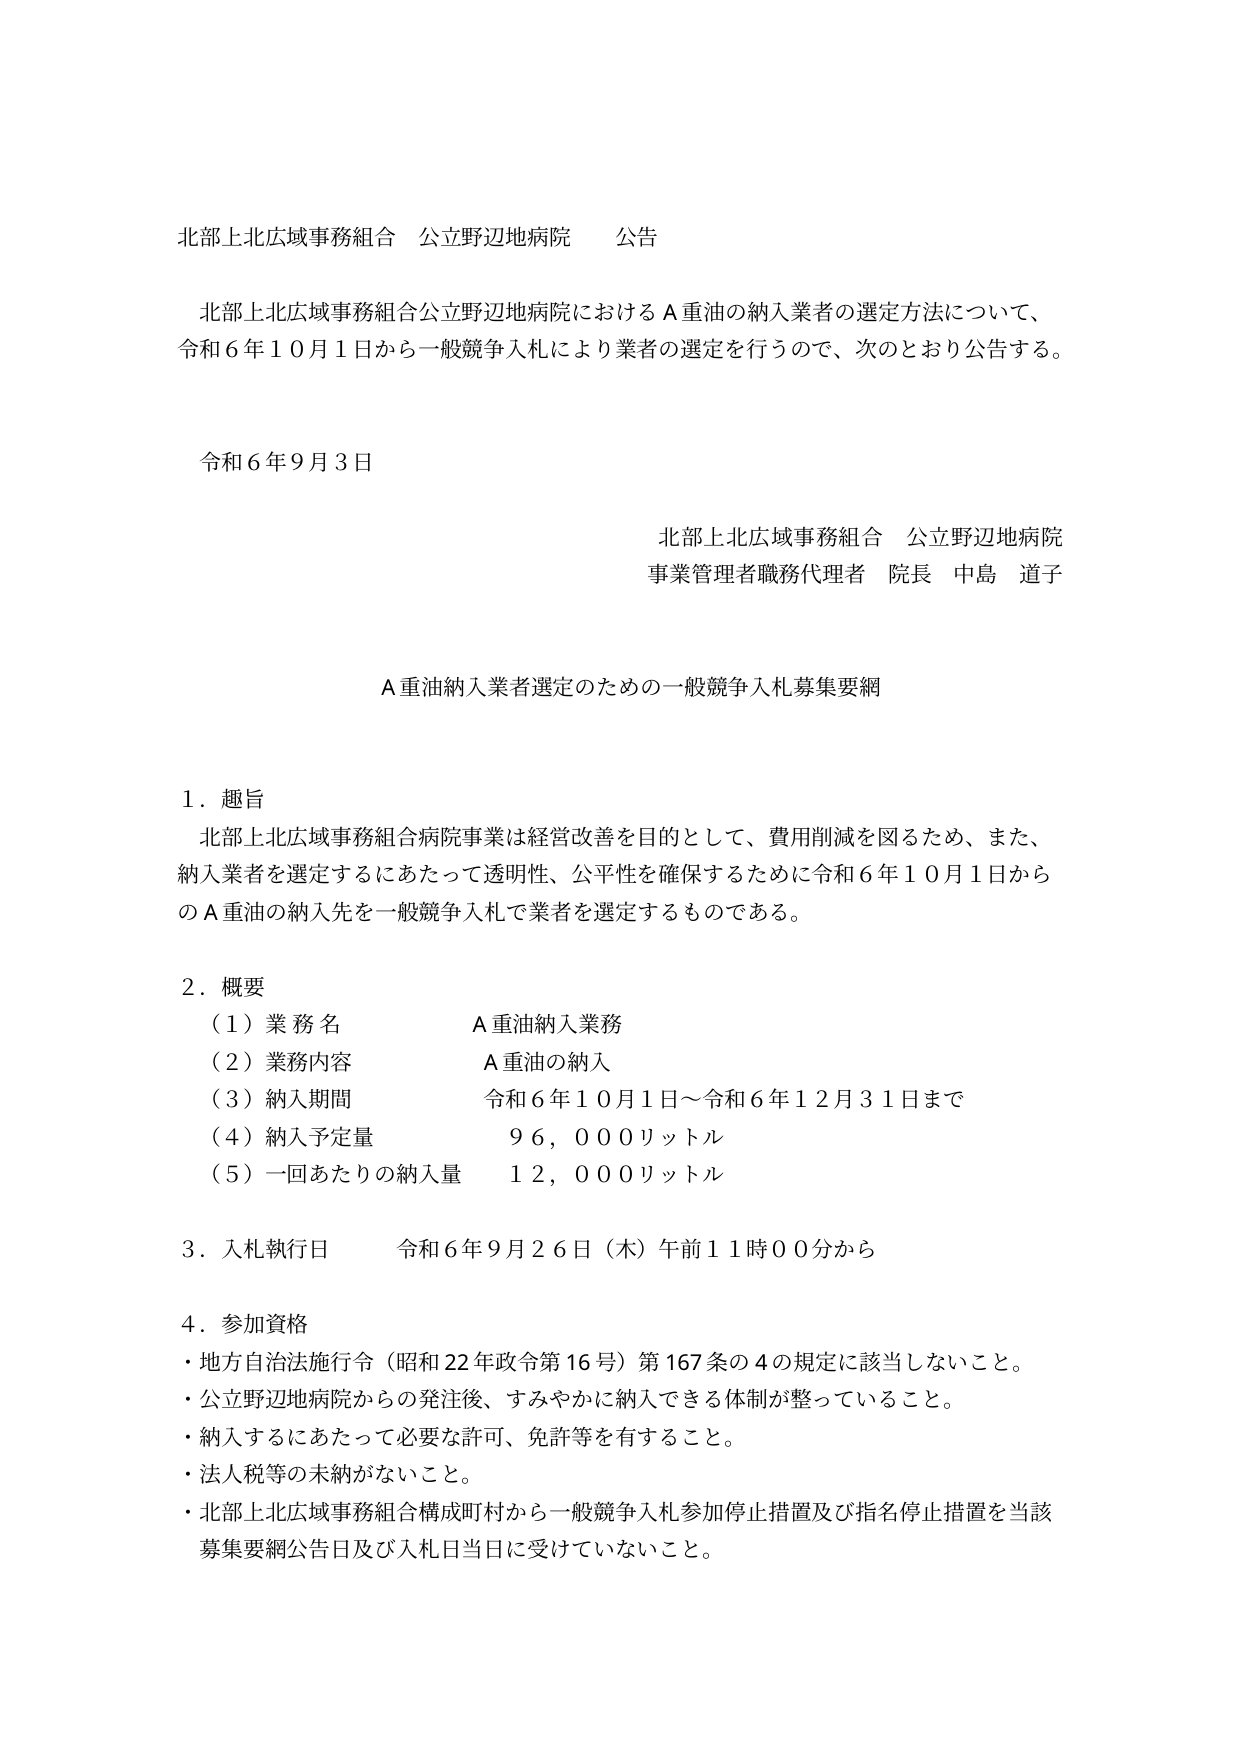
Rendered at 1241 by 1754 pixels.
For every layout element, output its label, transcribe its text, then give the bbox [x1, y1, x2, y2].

text ・納入するにあたって必要な許可、免許等を有すること。 [177, 1417, 1063, 1454]
text （１）業務名 A重油納入業務 [177, 1004, 1063, 1042]
text 事業管理者職務代理者 院長 中島 道子 [177, 554, 1063, 592]
text 令和６年１０月１日から一般競争入札により業者の選定を行うので、次のとおり公告する。 [177, 329, 1063, 367]
text 北部上北広域事務組合 公立野辺地病院 [177, 517, 1063, 554]
text 北部上北広域事務組合病院事業は経営改善を目的として、費用削減を図るため、また、納入業者を選定するにあたって透明性、公平性を確保するために令和６年１０月１日からのA重油の納入先を一般競争入札で業者を選定するものである。 [177, 817, 1063, 929]
text １．趣旨 [177, 779, 1063, 817]
text （５）一回あたりの納入量 １２，０００リットル [177, 1154, 1063, 1192]
text ・公立野辺地病院からの発注後、すみやかに納入できる体制が整っていること。 [177, 1379, 1063, 1417]
text 令和６年９月３日 [177, 442, 1063, 479]
text 北部上北広域事務組合 公立野辺地病院 公告 [177, 217, 1063, 254]
text ３．入札執行日 令和６年９月２６日（木）午前１１時００分から [177, 1229, 1063, 1267]
text （３）納入期間 令和６年１０月１日～令和６年１２月３１日まで [177, 1079, 1063, 1117]
text （２）業務内容 A重油の納入 [177, 1042, 1063, 1079]
text 北部上北広域事務組合公立野辺地病院におけるA重油の納入業者の選定方法について、 [177, 292, 1063, 329]
text ・地方自治法施行令（昭和22年政令第16号）第167条の4の規定に該当しないこと。 [177, 1342, 1063, 1379]
text ４．参加資格 [177, 1304, 1063, 1342]
text ・北部上北広域事務組合構成町村から一般競争入札参加停止措置及び指名停止措置を当該 [177, 1492, 1063, 1529]
text ２．概要 [177, 967, 1063, 1004]
text 募集要網公告日及び入札日当日に受けていないこと。 [177, 1529, 1063, 1567]
text ・法人税等の未納がないこと。 [177, 1454, 1063, 1492]
text （４）納入予定量 ９６，０００リットル [177, 1117, 1063, 1154]
text A重油納入業者選定のための一般競争入札募集要網 [177, 667, 1063, 704]
